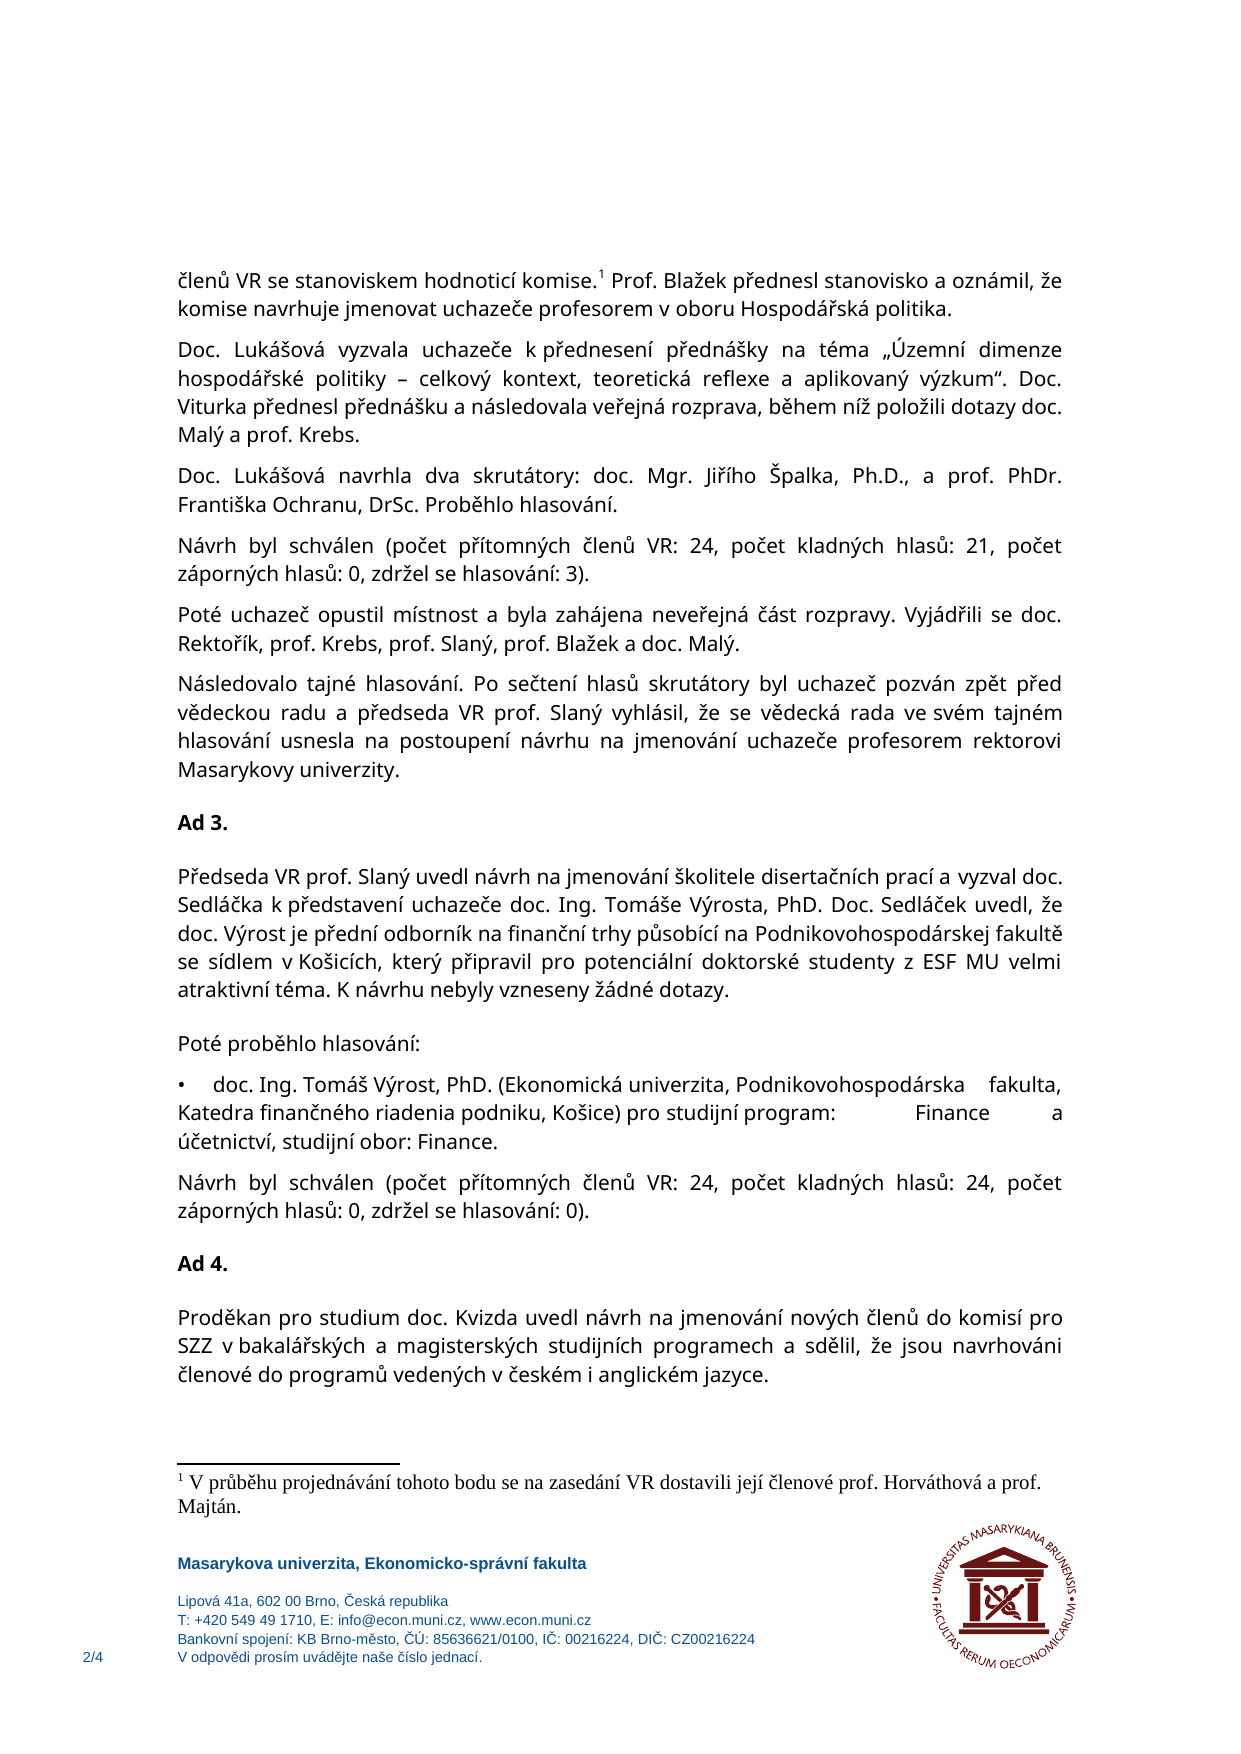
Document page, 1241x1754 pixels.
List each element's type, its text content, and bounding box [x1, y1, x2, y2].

text Doc. Lukášová navrhla dva skrutátory: doc. Mgr. Jiřího Špalka, Ph.D., a prof. PhDr. Františka Ochranu, DrSc. Proběhlo hlasování. [177, 461, 1063, 518]
text Poté proběhlo hlasování: [177, 1029, 1063, 1057]
text • doc. Ing. Tomáš Výrost, PhD. (Ekonomická univerzita, Podnikovohospodárska fakulta, Katedra finančného riadenia podniku, Košice) pro studijní program: Finance a účetnictví, studijní obor: Finance. [177, 1070, 1063, 1155]
text Ad 3. [177, 808, 1063, 837]
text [177, 266, 1063, 323]
text Návrh byl schválen (počet přítomných členů VR: 24, počet kladných hlasů: 21, počet záporných hlasů: 0, zdržel se hlasování: 3). [177, 531, 1063, 588]
text Předseda VR prof. Slaný uvedl návrh na jmenování školitele disertačních prací a vyzval doc. Sedláčka k představení uchazeče doc. Ing. Tomáše Výrosta, PhD. Doc. Sedláček uvedl, že doc. Výrost je přední odborník na finanční trhy působící na Podnikovohospodárskej fakultě se sídlem v Košicích, který připravil pro potenciální doktorské studenty z ESF MU velmi atraktivní téma. K návrhu nebyly vzneseny žádné dotazy. [177, 862, 1063, 1004]
text Proděkan pro studium doc. Kvizda uvedl návrh na jmenování nových členů do komisí pro SZZ v bakalářských a magisterských studijních programech a sdělil, že jsou navrhováni členové do programů vedených v českém i anglickém jazyce. [177, 1303, 1063, 1388]
text Doc. Lukášová vyzvala uchazeče k přednesení přednášky na téma „Územní dimenze hospodářské politiky – celkový kontext, teoretická reflexe a aplikovaný výzkum“. Doc. Viturka přednesl přednášku a následovala veřejná rozprava, během níž položili dotazy doc. Malý a prof. Krebs. [177, 335, 1063, 449]
text Poté uchazeč opustil místnost a byla zahájena neveřejná část rozpravy. Vyjádřili se doc. Rektořík, prof. Krebs, prof. Slaný, prof. Blažek a doc. Malý. [177, 600, 1063, 657]
text Návrh byl schválen (počet přítomných členů VR: 24, počet kladných hlasů: 24, počet záporných hlasů: 0, zdržel se hlasování: 0). [177, 1168, 1063, 1224]
text Ad 4. [177, 1249, 1063, 1278]
text Následovalo tajné hlasování. Po sečtení hlasů skrutátory byl uchazeč pozván zpět před vědeckou radu a předseda VR prof. Slaný vyhlásil, že se vědecká rada ve svém tajném hlasování usnesla na postoupení návrhu na jmenování uchazeče profesorem rektorovi Masarykovy univerzity. [177, 669, 1063, 783]
